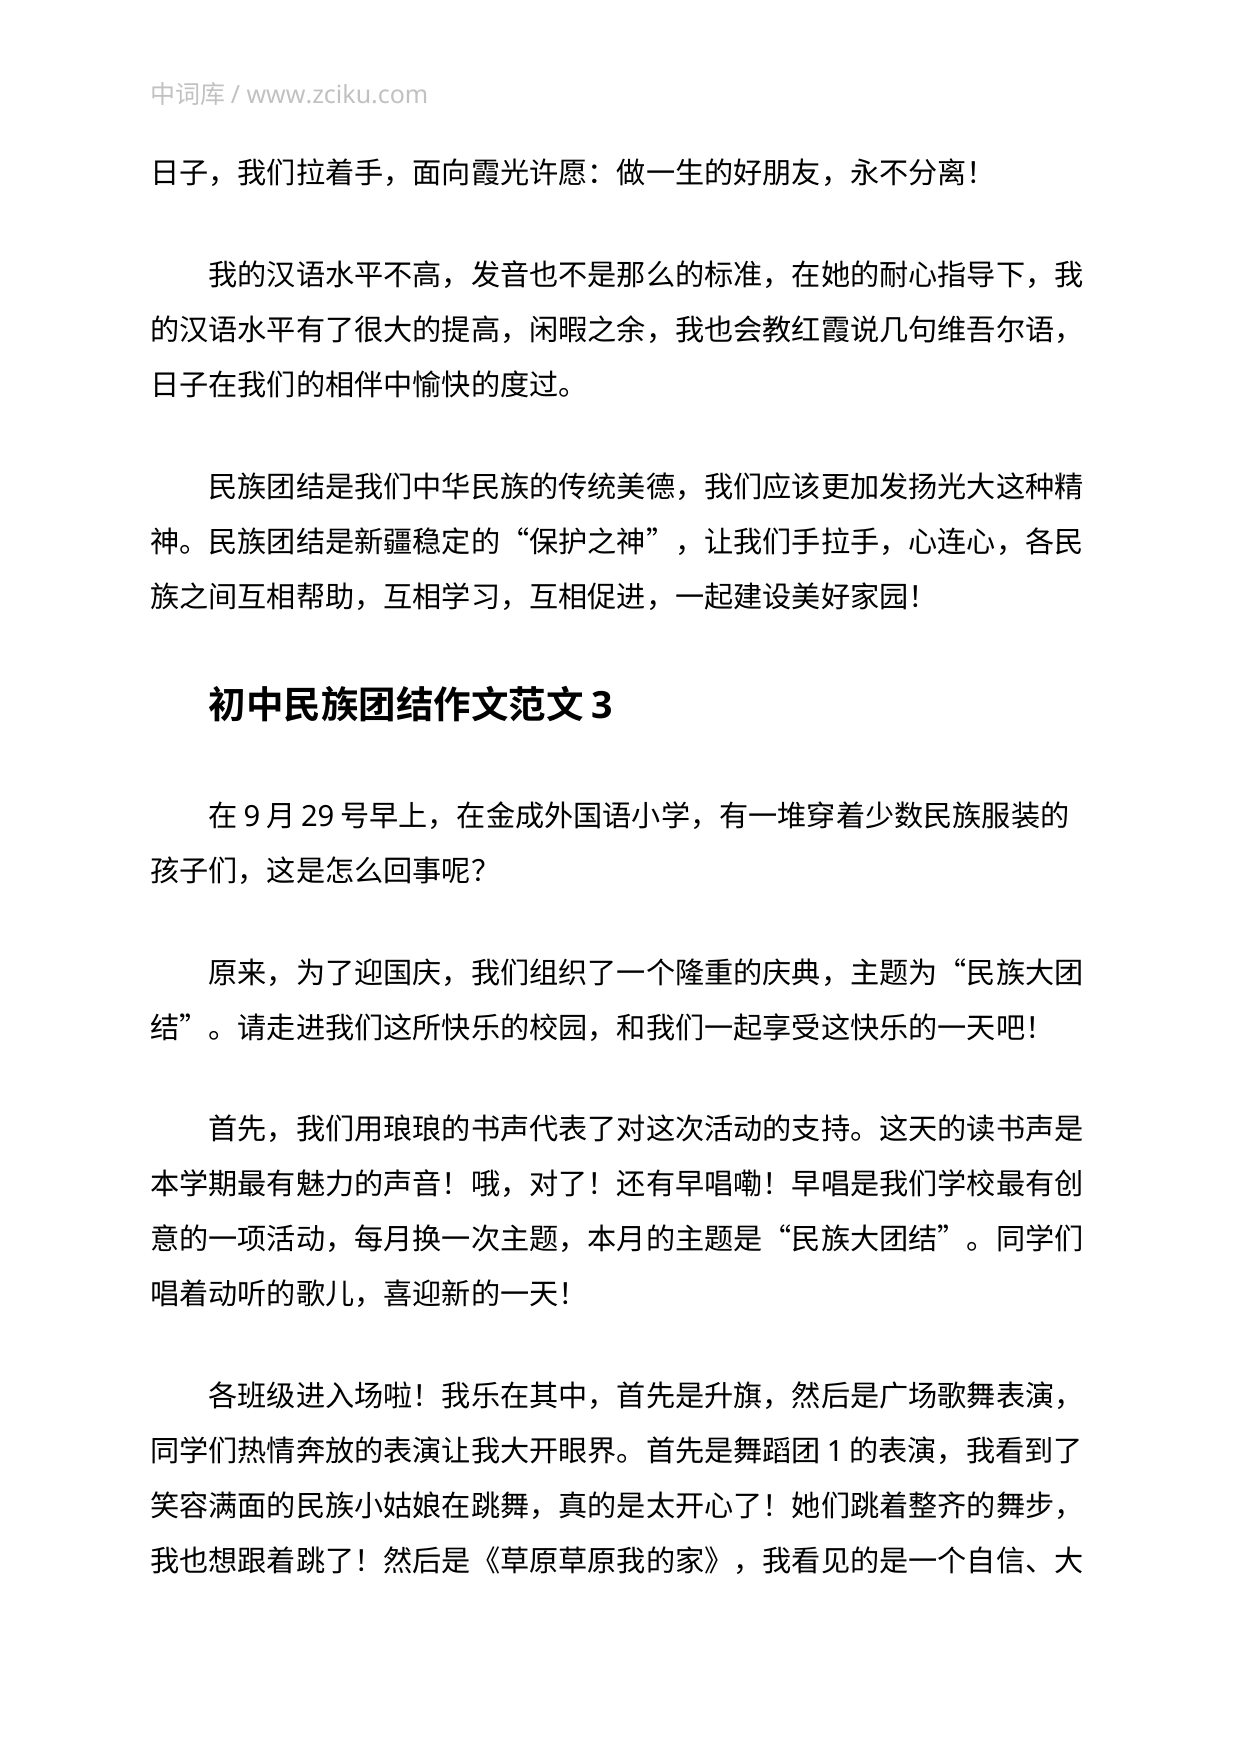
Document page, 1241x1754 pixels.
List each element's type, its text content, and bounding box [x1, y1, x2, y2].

text 首先，我们用琅琅的书声代表了对这次活动的支持。这天的读书声是本学期最有魅力的声音！哦，对了！还有早唱嘞！早唱是我们学校最有创意的一项活动，每月换一次主题，本月的主题是“民族大团结”。同学们唱着动听的歌儿，喜迎新的一天！ [150, 1106, 1090, 1313]
text 我的汉语水平不高，发音也不是那么的标准，在她的耐心指导下，我的汉语水平有了很大的提高，闲暇之余，我也会教红霞说几句维吾尔语，日子在我们的相伴中愉快的度过。 [150, 252, 1090, 404]
text 原来，为了迎国庆，我们组织了一个隆重的庆典，主题为“民族大团结”。请走进我们这所快乐的校园，和我们一起享受这快乐的一天吧！ [150, 949, 1090, 1046]
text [150, 150, 1090, 192]
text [150, 1372, 1090, 1579]
text 民族团结是我们中华民族的传统美德，我们应该更加发扬光大这种精神。民族团结是新疆稳定的“保护之神”，让我们手拉手，心连心，各民族之间互相帮助，互相学习，互相促进，一起建设美好家园！ [150, 463, 1090, 615]
text 初中民族团结作文范文3 [150, 675, 1090, 729]
text 在9月29号早上，在金成外国语小学，有一堆穿着少数民族服装的孩子们，这是怎么回事呢？ [150, 792, 1090, 890]
